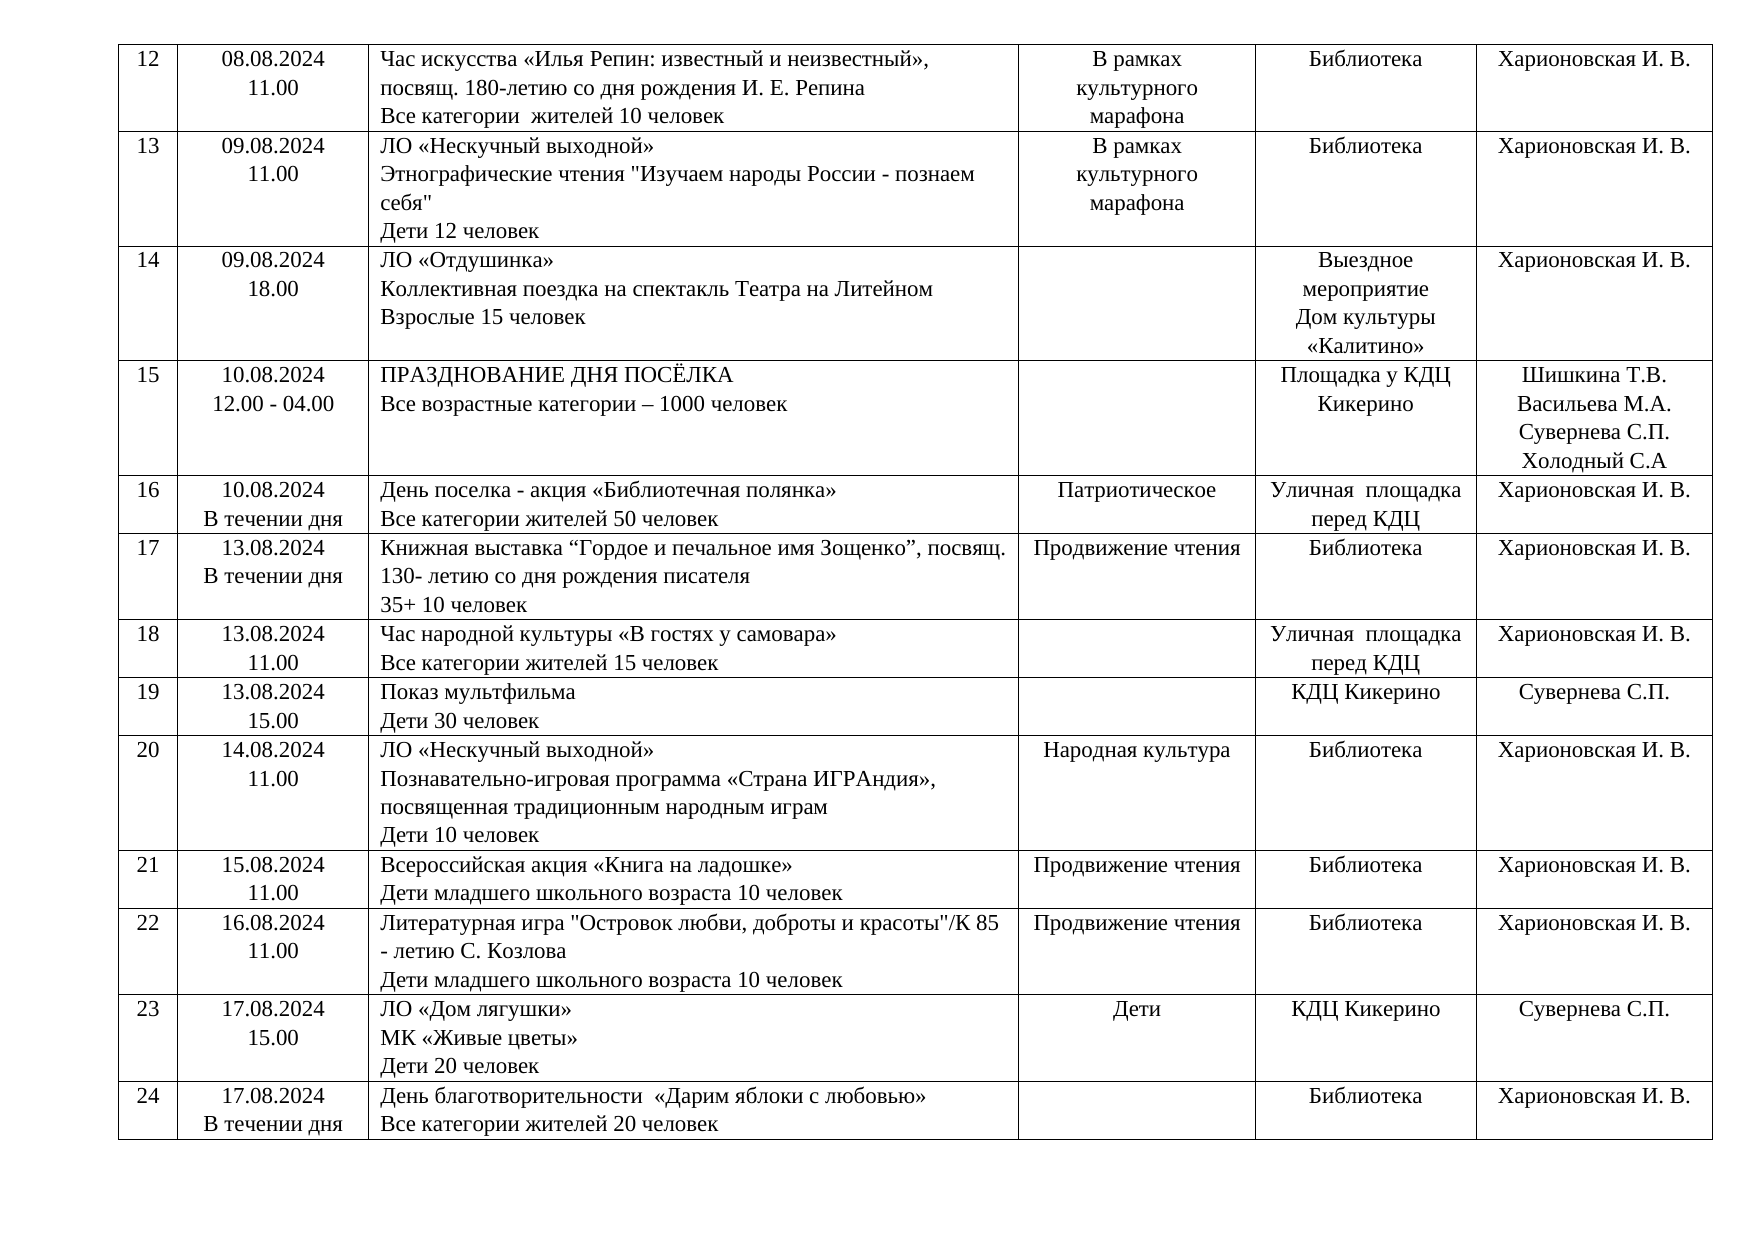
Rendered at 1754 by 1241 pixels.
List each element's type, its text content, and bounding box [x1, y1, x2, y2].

table_cell КДЦ Кикерино [1256, 678, 1476, 735]
table_cell 14 [119, 247, 177, 360]
table_cell 17.08.2024 В течении дня [178, 1082, 368, 1138]
table_cell [1019, 247, 1255, 360]
table_cell Харионовская И. В. [1477, 1082, 1712, 1138]
table_cell Час народной культуры «В гостях у самовара» Все категории жителей 15 человек [369, 620, 1018, 677]
table_cell 21 [119, 851, 177, 908]
table_cell 10.08.2024 В течении дня [178, 476, 368, 533]
table_cell ПРАЗДНОВАНИЕ ДНЯ ПОСЁЛКА Все возрастные категории – 1000 человек [369, 361, 1018, 475]
table_cell Библиотека [1256, 909, 1476, 994]
table_cell 24 [119, 1082, 177, 1138]
table_cell День благотворительности «Дарим яблоки с любовью» Все категории жителей 20 человек [369, 1082, 1018, 1138]
table_cell Харионовская И. В. [1477, 247, 1712, 360]
table_cell Литературная игра "Островок любви, доброты и красоты"/К 85 - летию С. Козлова Дети младшего школьного возраста 10 человек [369, 909, 1018, 994]
table_cell Сувернева С.П. [1477, 678, 1712, 735]
table_cell Патриотическое [1019, 476, 1255, 533]
table_cell Библиотека [1256, 1082, 1476, 1138]
table_cell В рамках культурного марафона [1019, 132, 1255, 246]
table_cell 16.08.2024 11.00 [178, 909, 368, 994]
table_cell 22 [119, 909, 177, 994]
table_cell В рамках культурного марафона [1019, 45, 1255, 131]
table_cell Библиотека [1256, 45, 1476, 131]
table_cell Сувернева С.П. [1477, 995, 1712, 1081]
table_cell 13 [119, 132, 177, 246]
table_cell Библиотека [1256, 851, 1476, 908]
table_cell 16 [119, 476, 177, 533]
table_cell Час искусства «Илья Репин: известный и неизвестный», посвящ. 180-летию со дня рождения И. Е. Репина Все категории жителей 10 человек [369, 45, 1018, 131]
table_cell 20 [119, 736, 177, 850]
table_cell Продвижение чтения [1019, 909, 1255, 994]
table_cell День поселка - акция «Библиотечная полянка» Все категории жителей 50 человек [369, 476, 1018, 533]
table_cell КДЦ Кикерино [1256, 995, 1476, 1081]
table_cell Харионовская И. В. [1477, 132, 1712, 246]
table_cell Всероссийская акция «Книга на ладошке» Дети младшего школьного возраста 10 человек [369, 851, 1018, 908]
table_cell Харионовская И. В. [1477, 909, 1712, 994]
table_cell 13.08.2024 В течении дня [178, 534, 368, 619]
table_cell 14.08.2024 11.00 [178, 736, 368, 850]
table_cell [1019, 361, 1255, 475]
table_cell ЛО «Отдушинка» Коллективная поездка на спектакль Театра на Литейном Взрослые 15 человек [369, 247, 1018, 360]
table_cell Библиотека [1256, 132, 1476, 246]
table_cell [1019, 678, 1255, 735]
table_cell Показ мультфильма Дети 30 человек [369, 678, 1018, 735]
table_cell ЛО «Нескучный выходной» Этнографические чтения "Изучаем народы России - познаем себя" Дети 12 человек [369, 132, 1018, 246]
table_cell 23 [119, 995, 177, 1081]
table_cell 08.08.2024 11.00 [178, 45, 368, 131]
table_cell 13.08.2024 15.00 [178, 678, 368, 735]
table_cell 17.08.2024 15.00 [178, 995, 368, 1081]
table_cell Продвижение чтения [1019, 851, 1255, 908]
table_cell Площадка у КДЦ Кикерино [1256, 361, 1476, 475]
table_cell 10.08.2024 12.00 - 04.00 [178, 361, 368, 475]
table_cell Харионовская И. В. [1477, 534, 1712, 619]
table_cell Библиотека [1256, 534, 1476, 619]
table_cell [1019, 1082, 1255, 1138]
table_cell ЛО «Нескучный выходной» Познавательно-игровая программа «Страна ИГРАндия», посвященная традиционным народным играм Дети 10 человек [369, 736, 1018, 850]
table_cell 12 [119, 45, 177, 131]
table_cell Народная культура [1019, 736, 1255, 850]
table_cell Выездное мероприятие Дом культуры «Калитино» [1256, 247, 1476, 360]
table_cell [1019, 620, 1255, 677]
table_cell Харионовская И. В. [1477, 736, 1712, 850]
table_cell Шишкина Т.В. Васильева М.А. Сувернева С.П. Холодный С.А [1477, 361, 1712, 475]
table_cell 13.08.2024 11.00 [178, 620, 368, 677]
table_cell Дети [1019, 995, 1255, 1081]
table_cell 19 [119, 678, 177, 735]
table_cell 18 [119, 620, 177, 677]
table_cell Библиотека [1256, 736, 1476, 850]
table_cell Харионовская И. В. [1477, 45, 1712, 131]
table_cell 17 [119, 534, 177, 619]
table_cell Уличная площадка перед КДЦ [1256, 620, 1476, 677]
table_cell 15.08.2024 11.00 [178, 851, 368, 908]
table_cell Продвижение чтения [1019, 534, 1255, 619]
table_cell 09.08.2024 18.00 [178, 247, 368, 360]
table_cell 15 [119, 361, 177, 475]
table_cell Книжная выставка “Гордое и печальное имя Зощенко”, посвящ. 130- летию со дня рождения писателя 35+ 10 человек [369, 534, 1018, 619]
table_cell Уличная площадка перед КДЦ [1256, 476, 1476, 533]
table_cell ЛО «Дом лягушки» МК «Живые цветы» Дети 20 человек [369, 995, 1018, 1081]
table_cell Харионовская И. В. [1477, 851, 1712, 908]
table_cell 09.08.2024 11.00 [178, 132, 368, 246]
table_cell Харионовская И. В. [1477, 620, 1712, 677]
table_cell Харионовская И. В. [1477, 476, 1712, 533]
